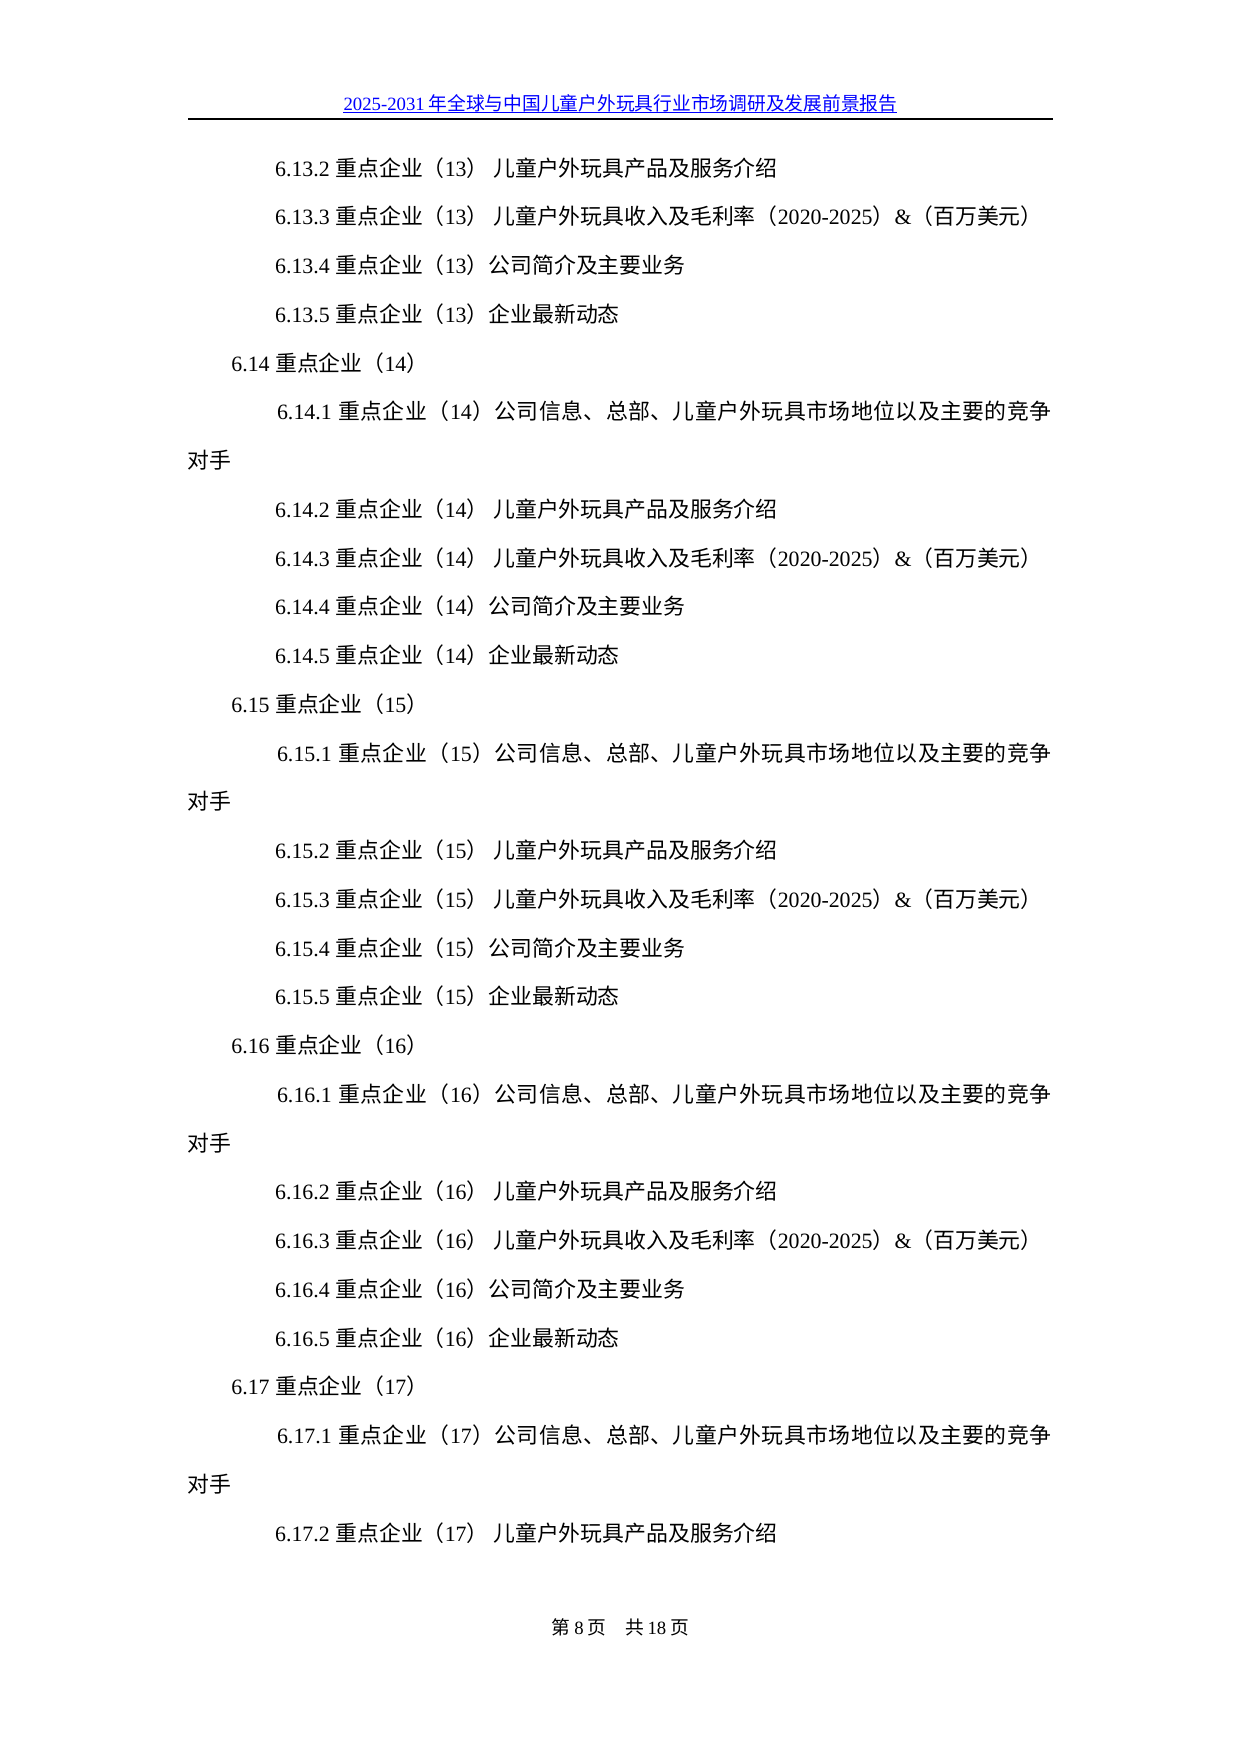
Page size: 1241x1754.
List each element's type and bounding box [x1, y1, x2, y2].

text [187, 150, 1053, 1548]
